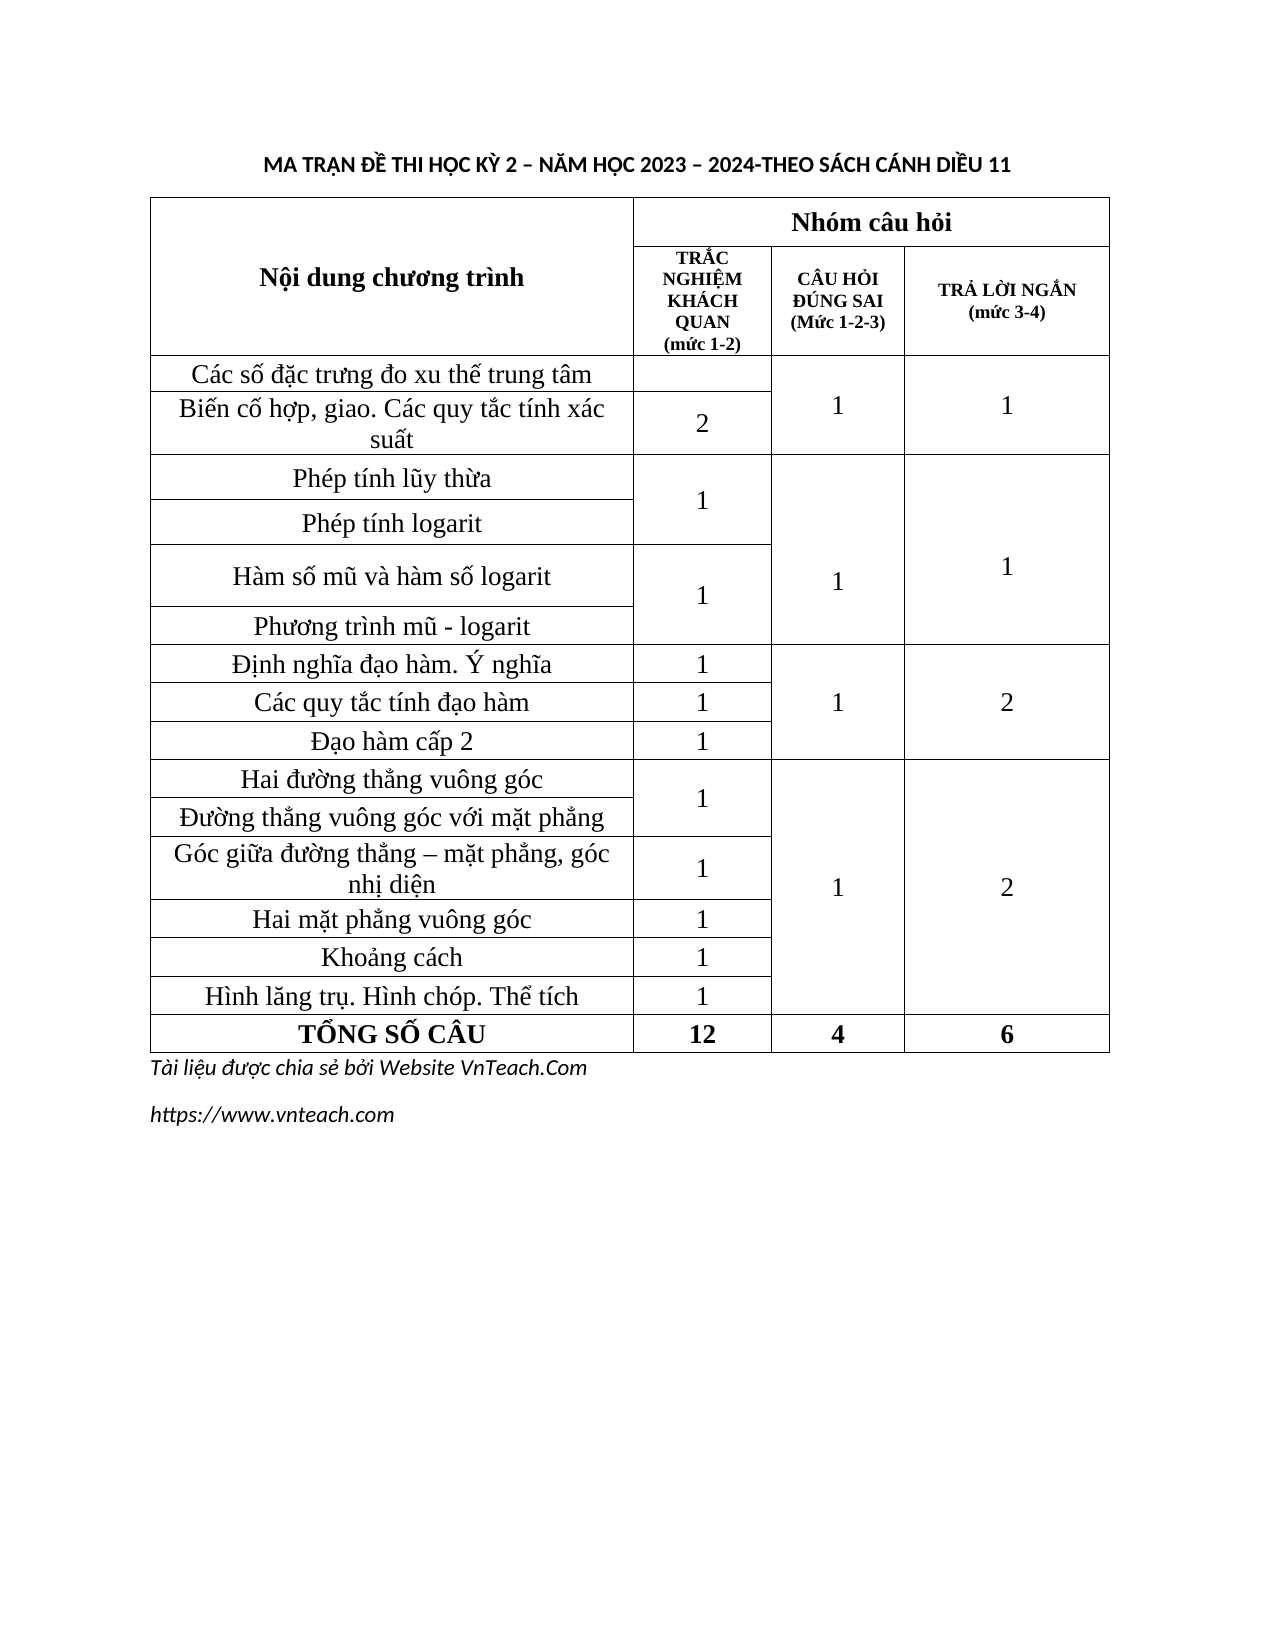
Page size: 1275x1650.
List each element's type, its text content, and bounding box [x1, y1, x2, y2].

table_cell Phép tính logarit [151, 500, 633, 544]
table_cell 1 [634, 683, 771, 721]
table_cell 2 [634, 392, 771, 454]
table_cell TRẢ LỜI NGẮN (mức 3-4) [905, 247, 1109, 354]
table_cell Góc giữa đường thẳng – mặt phẳng, góc nhị diện [151, 837, 633, 899]
table_cell Hình lăng trụ. Hình chóp. Thể tích [151, 977, 633, 1014]
table_cell Phương trình mũ - logarit [151, 607, 633, 644]
table_cell 1 [772, 356, 904, 454]
text https://www.vnteach.com [150, 1100, 1125, 1128]
table_cell 2 [905, 645, 1109, 759]
table_header Nhóm câu hỏi [634, 198, 1109, 246]
table_cell 4 [772, 1015, 904, 1052]
table_cell 1 [634, 645, 771, 682]
table_cell TRẮC NGHIỆM KHÁCH QUAN (mức 1-2) [634, 247, 771, 354]
table_cell Các quy tắc tính đạo hàm [151, 683, 633, 721]
text MA TRẬN ĐỀ THI HỌC KỲ 2 – NĂM HỌC 2023 – 2024-THEO SÁCH CÁNH DIỀU 11 [150, 150, 1125, 178]
table_cell 1 [634, 545, 771, 644]
table_cell 1 [634, 900, 771, 937]
table_cell 1 [905, 455, 1109, 644]
table_cell 1 [905, 356, 1109, 454]
table_cell 1 [634, 977, 771, 1014]
table_cell Đường thẳng vuông góc với mặt phẳng [151, 798, 633, 836]
table_cell CÂU HỎI ĐÚNG SAI (Mức 1-2-3) [772, 247, 904, 354]
table_cell 2 [905, 760, 1109, 1014]
table_cell 1 [634, 455, 771, 544]
table_cell TỔNG SỐ CÂU [151, 1015, 633, 1052]
text Tài liệu được chia sẻ bởi Website VnTeach.Com [150, 1053, 1125, 1081]
table_cell 1 [772, 760, 904, 1014]
table_cell Các số đặc trưng đo xu thế trung tâm [151, 356, 633, 391]
table_cell 1 [634, 837, 771, 899]
table_cell [634, 356, 771, 391]
table_cell Hàm số mũ và hàm số logarit [151, 545, 633, 606]
table_cell Đạo hàm cấp 2 [151, 722, 633, 759]
table_header Nội dung chương trình [151, 198, 633, 354]
table_cell Định nghĩa đạo hàm. Ý nghĩa [151, 645, 633, 682]
table_cell Phép tính lũy thừa [151, 455, 633, 499]
table_cell 6 [905, 1015, 1109, 1052]
table_cell Hai mặt phẳng vuông góc [151, 900, 633, 937]
table_cell 1 [772, 455, 904, 644]
table_cell 1 [772, 645, 904, 759]
table_cell 1 [634, 760, 771, 836]
table_cell Hai đường thẳng vuông góc [151, 760, 633, 797]
table_cell Biến cố hợp, giao. Các quy tắc tính xác suất [151, 392, 633, 454]
table_cell 1 [634, 938, 771, 976]
table_cell 1 [634, 722, 771, 759]
table_cell 12 [634, 1015, 771, 1052]
table_cell Khoảng cách [151, 938, 633, 976]
